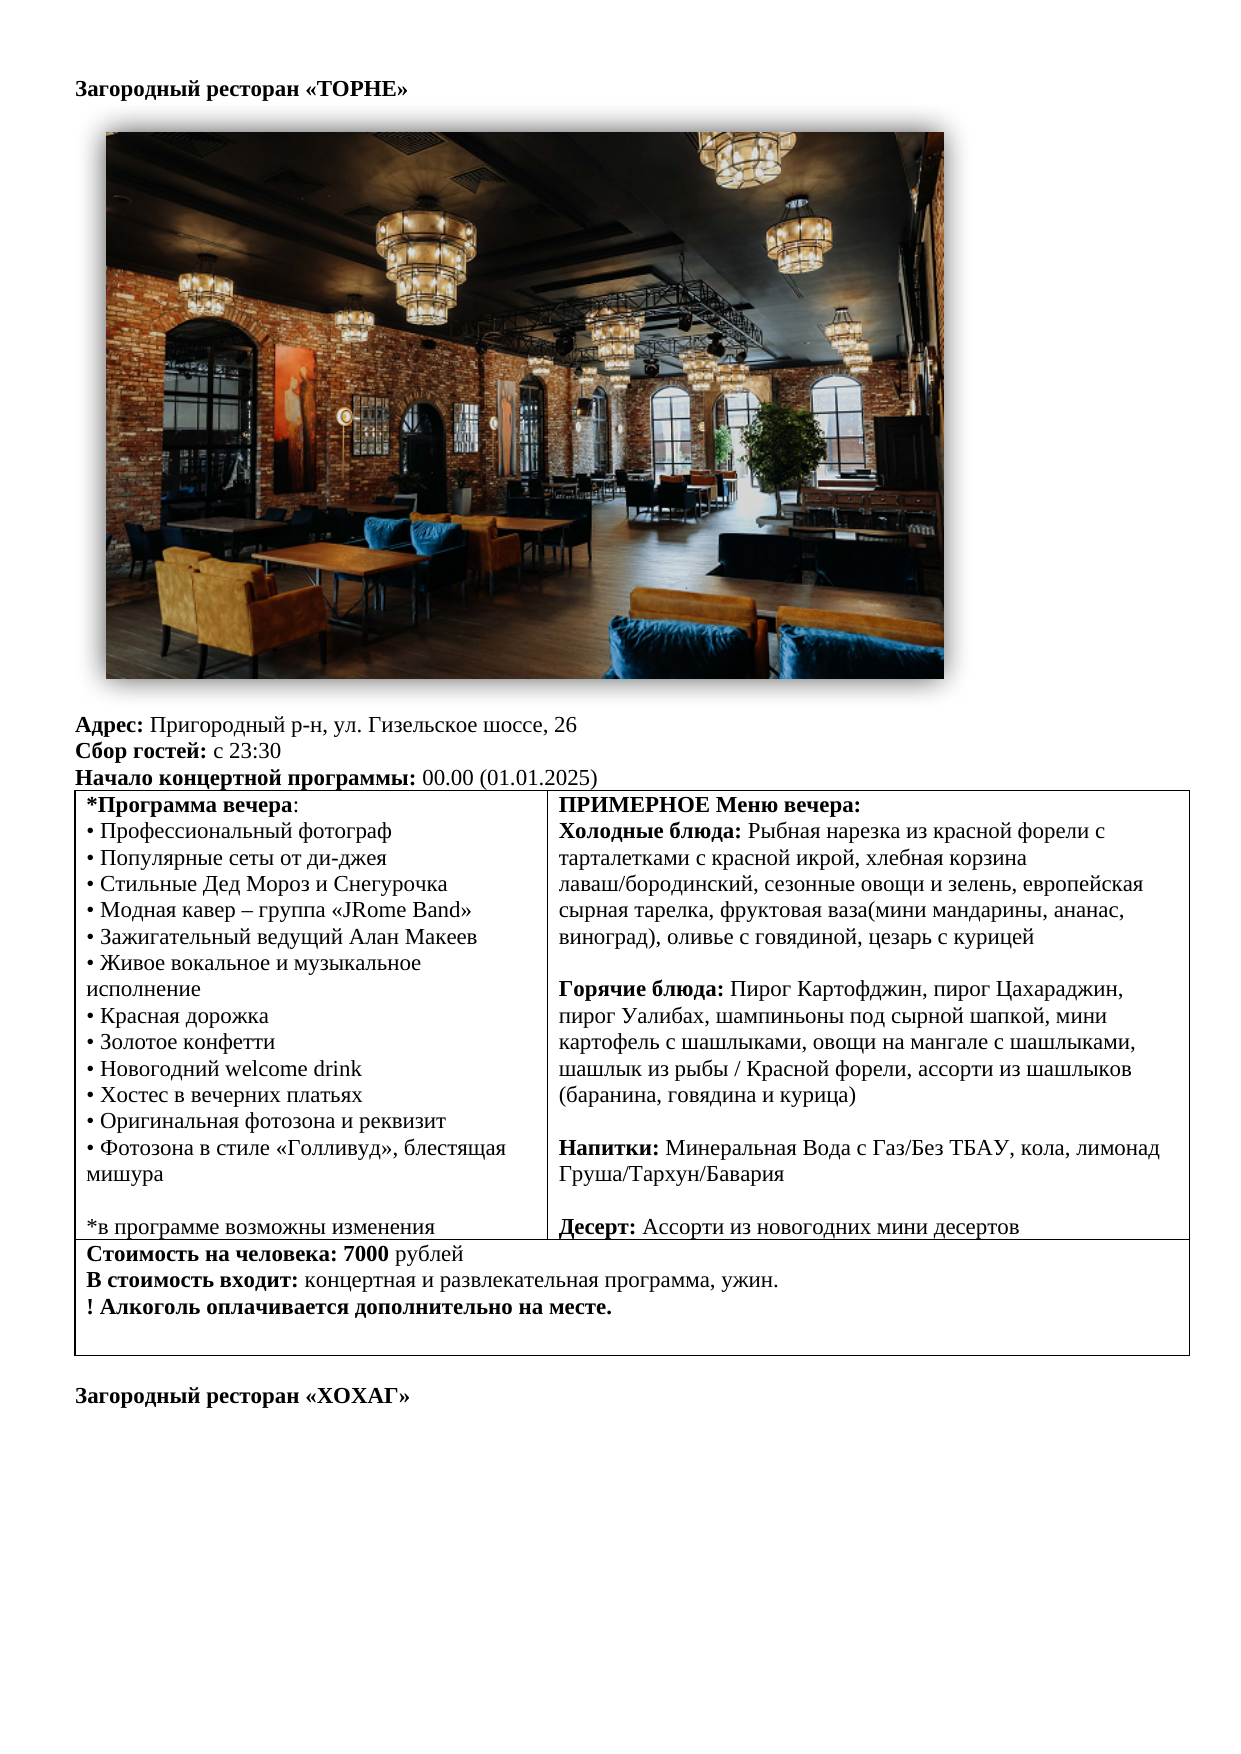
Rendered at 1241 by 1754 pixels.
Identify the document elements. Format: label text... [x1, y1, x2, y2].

subtitle Загородный ресторан «ТОРНЕ» [75, 75, 1165, 101]
text Начало концертной программы: 00.00 (01.01.2025) [75, 764, 1165, 790]
table_cell Стоимость на человека: 7000 рублей В стоимость входит: концертная и развлекательная программа, ужин. ! Алкоголь оплачивается дополнительно на месте. [76, 1240, 1189, 1355]
table_header *Программа вечера: • Профессиональный фотограф • Популярные сеты от ди-джея • Стильные Дед Мороз и Снегурочка • Модная кавер – группа «JRome Band» • Зажигательный ведущий Алан Макеев • Живое вокальное и музыкальное исполнение • Красная дорожка • Золотое конфетти • Новогодний welcome drink • Хостес в вечерних платьях • Оригинальная фотозона и реквизит • Фотозона в стиле «Голливуд», блестящая мишура *в программе возможны изменения [76, 791, 547, 1239]
picture [106, 132, 944, 679]
subtitle Загородный ресторан «ХОХАГ» [75, 1383, 1165, 1409]
text Адрес: Пригородный р-н, ул. Гизельское шоссе, 26 [75, 711, 1165, 737]
table_header ПРИМЕРНОЕ Меню вечера: Холодные блюда: Рыбная нарезка из красной форели с тарталетками с красной икрой, хлебная корзина лаваш/бородинский, сезонные овощи и зелень, европейская сырная тарелка, фруктовая ваза(мини мандарины, ананас, виноград), оливье с говядиной, цезарь с курицей Горячие блюда: Пирог Картофджин, пирог Цахараджин, пирог Уалибах, шампиньоны под сырной шапкой, мини картофель с шашлыками, овощи на мангале с шашлыками, шашлык из рыбы / Красной форели, ассорти из шашлыков (баранина, говядина и курица) Напитки: Минеральная Вода с Газ/Без ТБАУ, кола, лимонад Груша/Тархун/Бавария Десерт: Ассорти из новогодних мини десертов [548, 791, 1189, 1239]
text Сбор гостей: с 23:30 [75, 737, 1165, 764]
